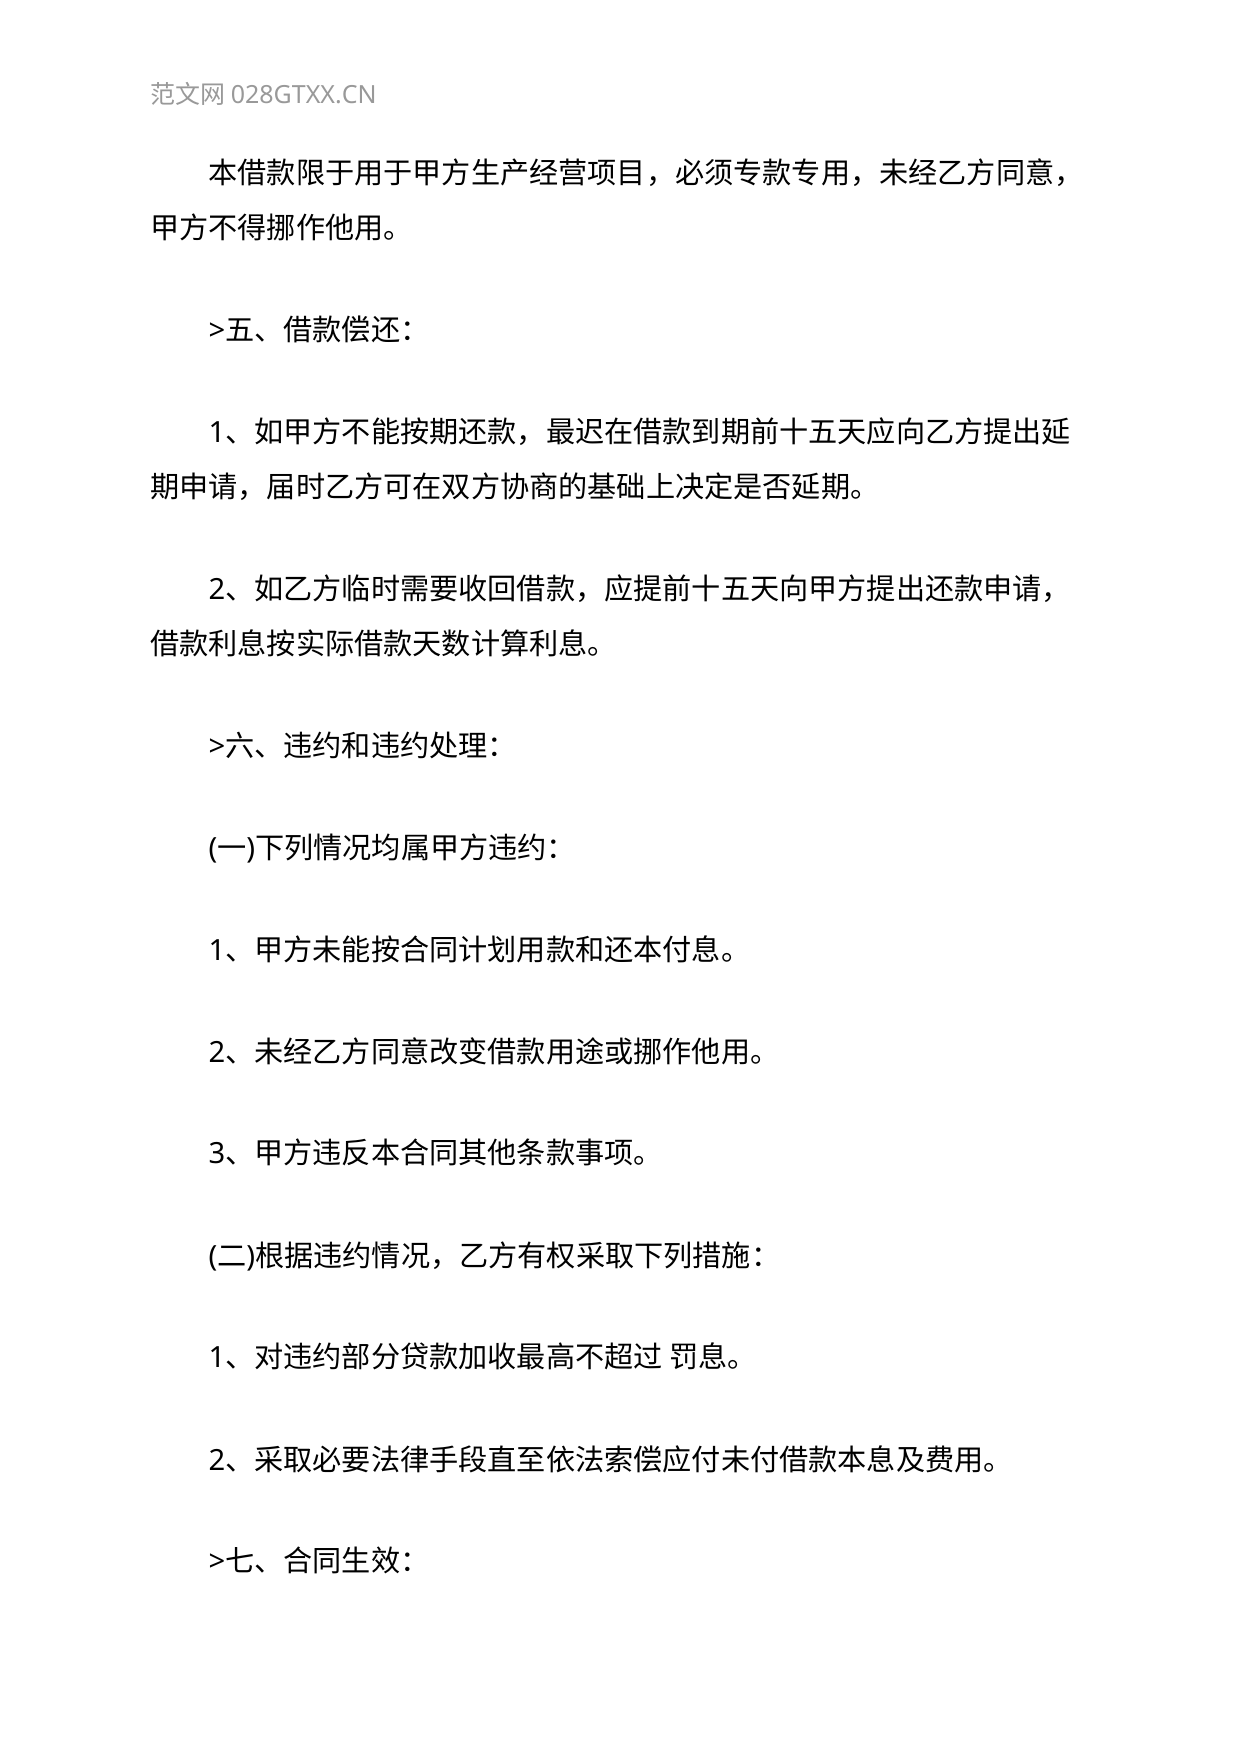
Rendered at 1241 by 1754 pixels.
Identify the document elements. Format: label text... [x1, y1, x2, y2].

text 3、甲方违反本合同其他条款事项。 [150, 1130, 1090, 1172]
text (二)根据违约情况，乙方有权采取下列措施： [150, 1232, 1090, 1274]
text 2、未经乙方同意改变借款用途或挪作他用。 [150, 1028, 1090, 1071]
text >七、合同生效： [150, 1538, 1090, 1580]
text 1、甲方未能按合同计划用款和还本付息。 [150, 926, 1090, 968]
text 1、对违约部分贷款加收最高不超过 罚息。 [150, 1334, 1090, 1376]
text 1、如甲方不能按期还款，最迟在借款到期前十五天应向乙方提出延期申请，届时乙方可在双方协商的基础上决定是否延期。 [150, 409, 1090, 506]
text >五、借款偿还： [150, 307, 1090, 349]
text 2、采取必要法律手段直至依法索偿应付未付借款本息及费用。 [150, 1436, 1090, 1478]
text (一)下列情况均属甲方违约： [150, 824, 1090, 867]
text >六、违约和违约处理： [150, 722, 1090, 764]
text 2、如乙方临时需要收回借款，应提前十五天向甲方提出还款申请，借款利息按实际借款天数计算利息。 [150, 565, 1090, 663]
text 本借款限于用于甲方生产经营项目，必须专款专用，未经乙方同意，甲方不得挪作他用。 [150, 150, 1090, 247]
